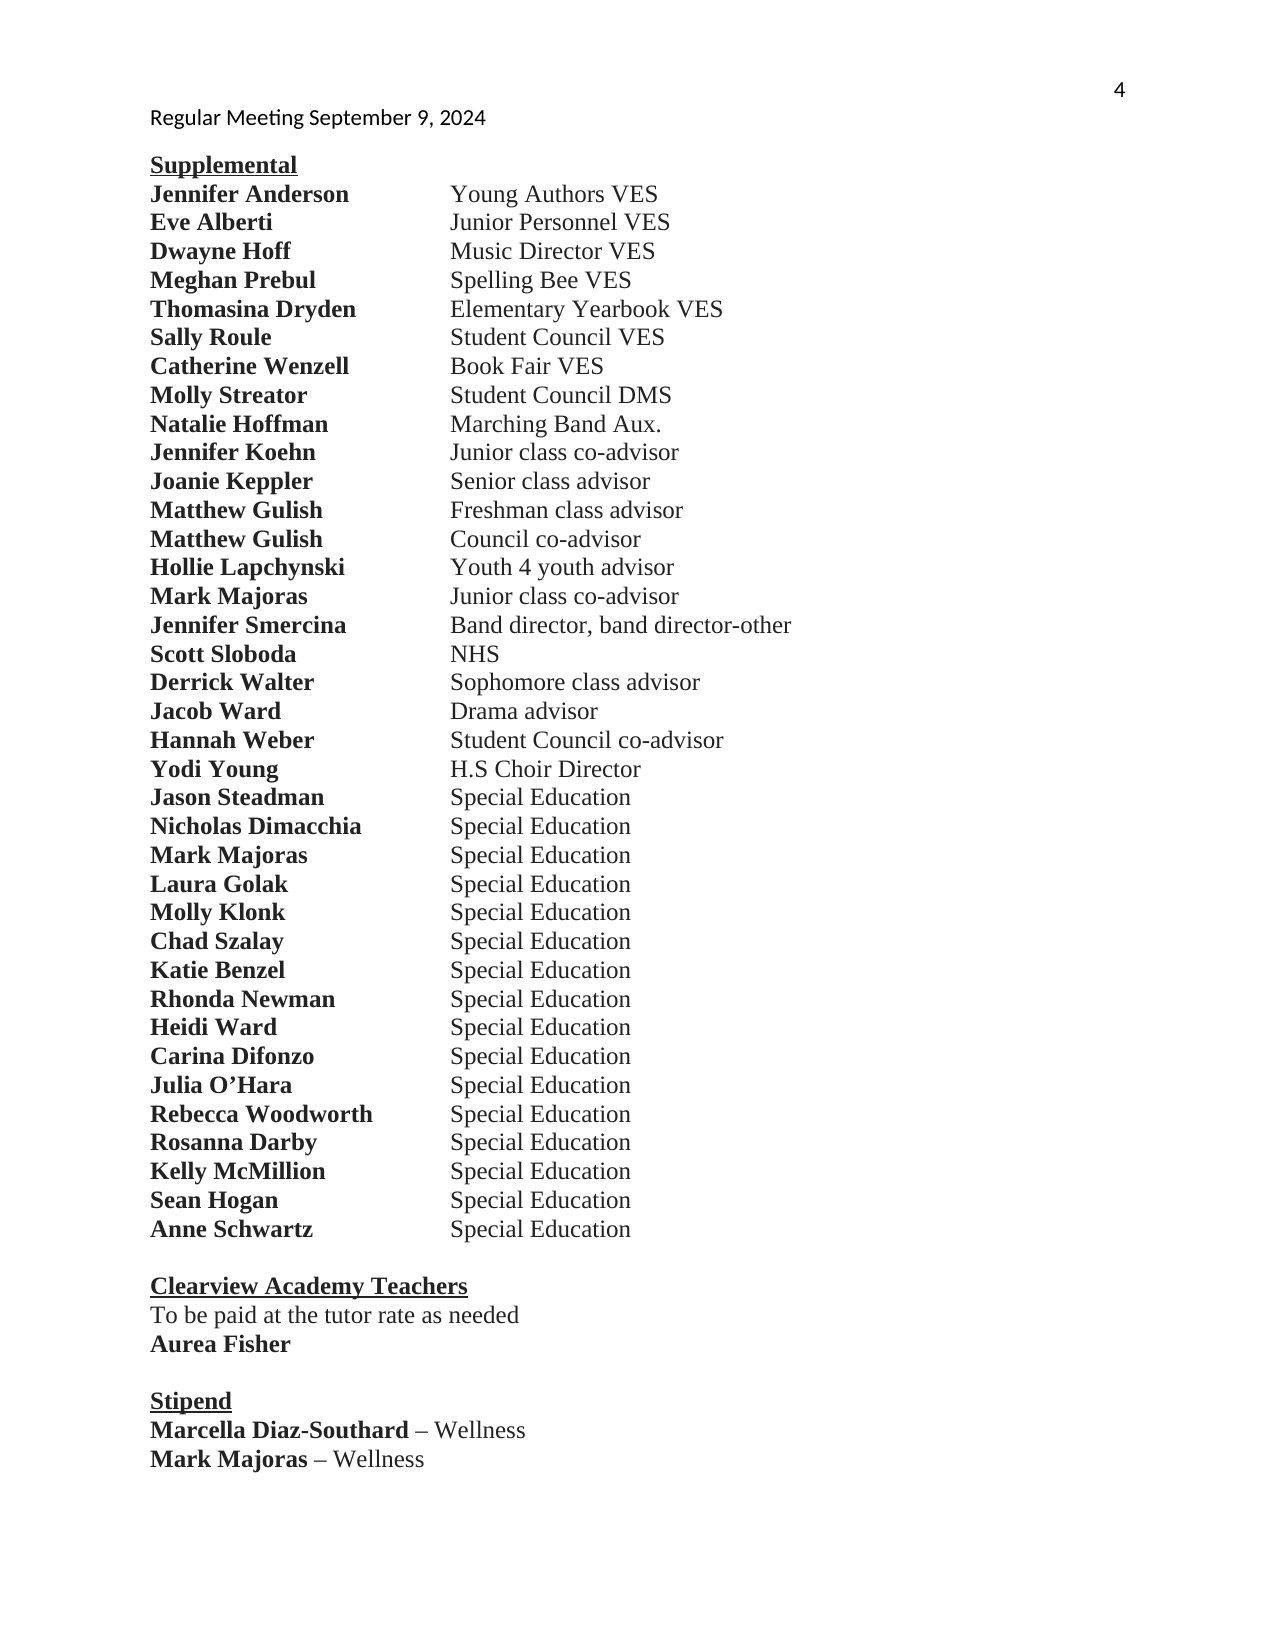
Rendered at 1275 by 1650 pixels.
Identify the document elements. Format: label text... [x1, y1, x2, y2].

text Mark Majoras Special Education [150, 840, 1125, 869]
text Sally Roule Student Council VES [150, 322, 1125, 351]
text Joanie Keppler Senior class advisor [150, 466, 1125, 495]
text Molly Klonk Special Education [150, 897, 1125, 926]
text Derrick Walter Sophomore class advisor [150, 667, 1125, 696]
text Anne Schwartz Special Education [150, 1214, 1125, 1242]
text Molly Streator Student Council DMS [150, 380, 1125, 409]
text Mark Majoras Junior class co-advisor [150, 581, 1125, 610]
text Hollie Lapchynski Youth 4 youth advisor [150, 552, 1125, 581]
text Clearview Academy Teachers [150, 1271, 1125, 1300]
text Jennifer Anderson Young Authors VES [150, 179, 1125, 207]
text Rosanna Darby Special Education [150, 1127, 1125, 1156]
text Catherine Wenzell Book Fair VES [150, 351, 1125, 380]
text Meghan Prebul Spelling Bee VES [150, 265, 1125, 294]
text Jason Steadman Special Education [150, 782, 1125, 811]
text Hannah Weber Student Council co-advisor [150, 725, 1125, 754]
text Rhonda Newman Special Education [150, 984, 1125, 1012]
text Stipend [150, 1386, 1125, 1415]
text Carina Difonzo Special Education [150, 1041, 1125, 1070]
text Natalie Hoffman Marching Band Aux. [150, 409, 1125, 437]
text Katie Benzel Special Education [150, 955, 1125, 984]
text Yodi Young H.S Choir Director [150, 754, 1125, 782]
text Scott Sloboda NHS [150, 639, 1125, 667]
text Matthew Gulish Freshman class advisor [150, 495, 1125, 524]
text Thomasina Dryden Elementary Yearbook VES [150, 294, 1125, 322]
text Supplemental [150, 150, 1125, 179]
text Julia O’Hara Special Education [150, 1070, 1125, 1099]
text Aurea Fisher [150, 1329, 1125, 1357]
text Chad Szalay Special Education [150, 926, 1125, 955]
text Jacob Ward Drama advisor [150, 696, 1125, 725]
text Dwayne Hoff Music Director VES [150, 236, 1125, 265]
text Rebecca Woodworth Special Education [150, 1099, 1125, 1127]
text Mark Majoras – Wellness [150, 1444, 1125, 1472]
text To be paid at the tutor rate as needed [150, 1300, 1125, 1329]
text Jennifer Smercina Band director, band director-other [150, 610, 1125, 639]
text Marcella Diaz-Southard – Wellness [150, 1415, 1125, 1444]
text Nicholas Dimacchia Special Education [150, 811, 1125, 840]
text Jennifer Koehn Junior class co-advisor [150, 437, 1125, 466]
text Eve Alberti Junior Personnel VES [150, 207, 1125, 236]
text Sean Hogan Special Education [150, 1185, 1125, 1214]
text Laura Golak Special Education [150, 869, 1125, 897]
text Kelly McMillion Special Education [150, 1156, 1125, 1185]
text Heidi Ward Special Education [150, 1012, 1125, 1041]
text Matthew Gulish Council co-advisor [150, 524, 1125, 552]
